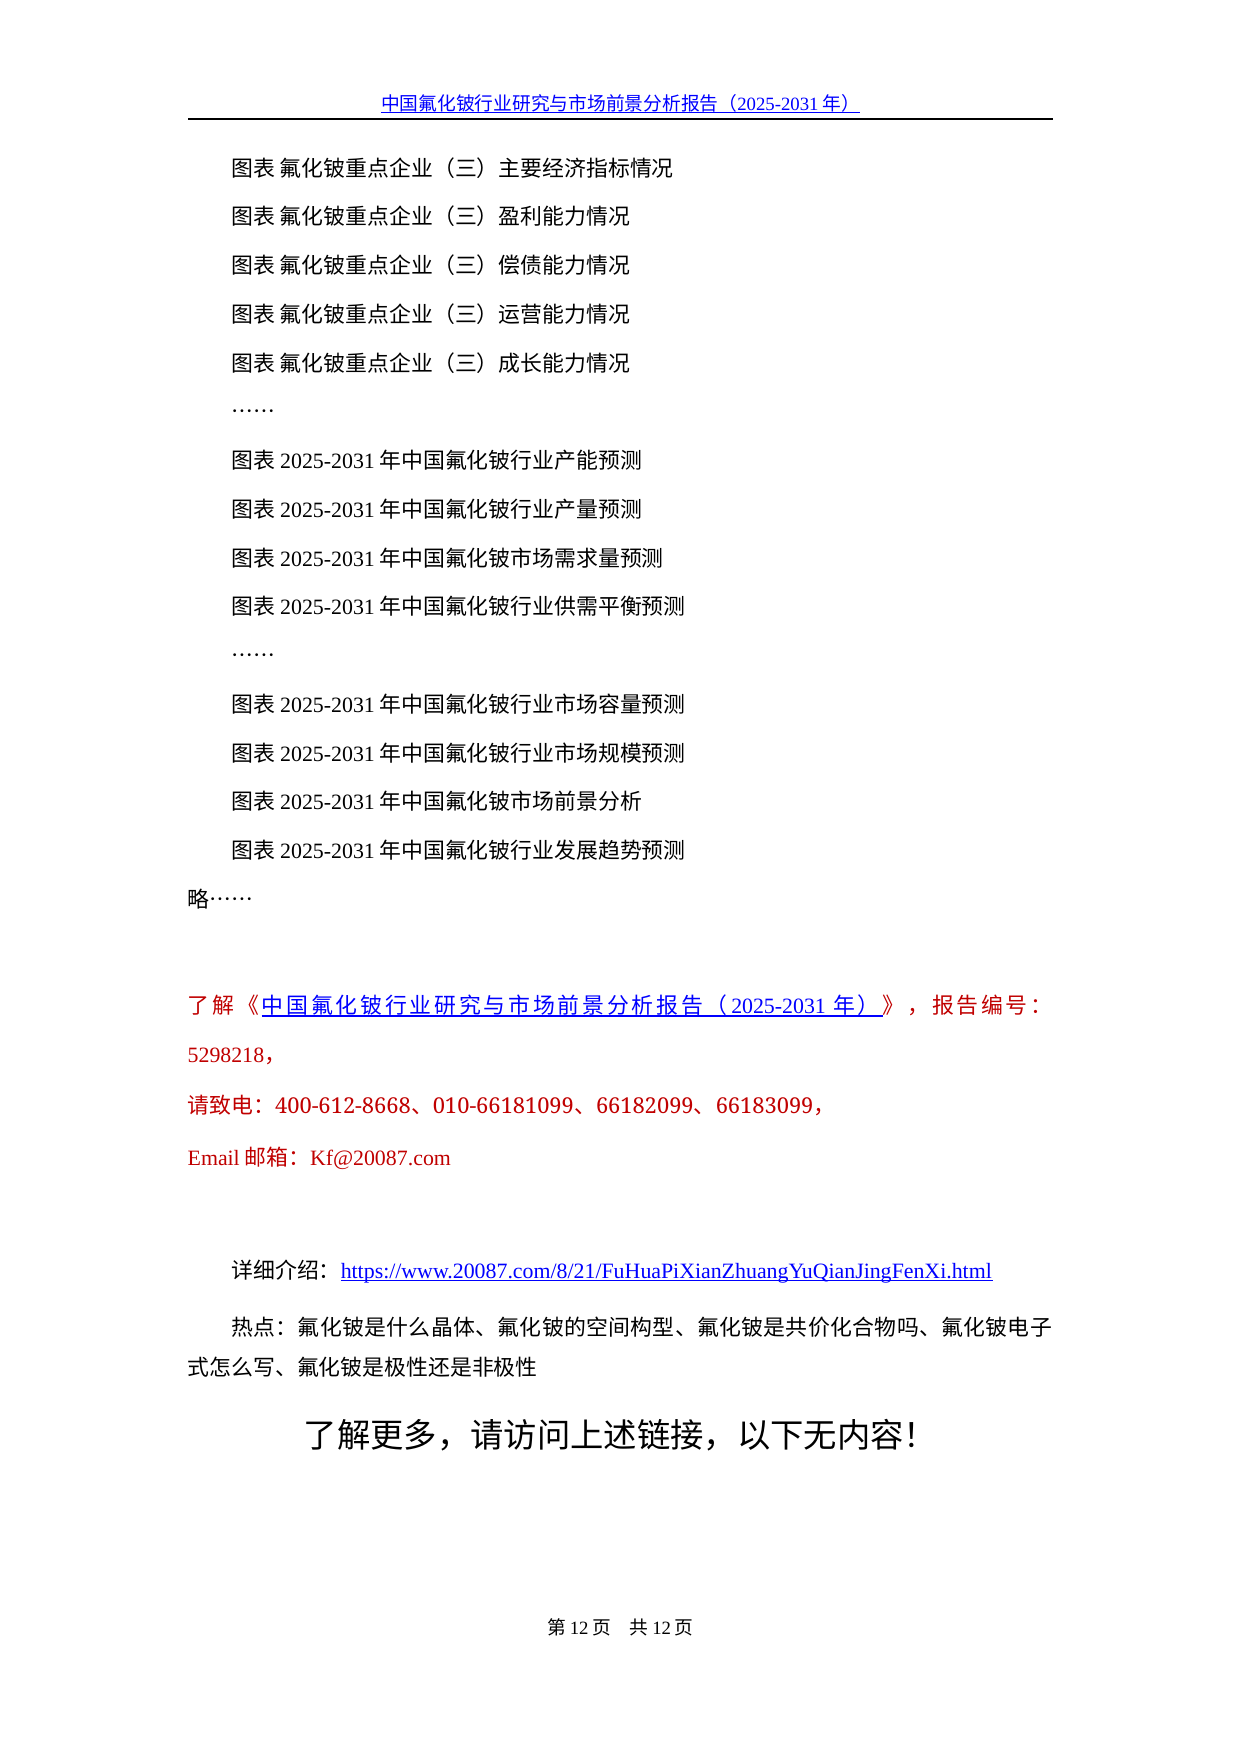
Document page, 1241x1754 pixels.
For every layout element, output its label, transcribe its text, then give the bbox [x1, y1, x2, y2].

text 详细介绍：https://www.20087.com/8/21/FuHuaPiXianZhuangYuQianJingFenXi.html [187, 1253, 1053, 1285]
title 了解更多，请访问上述链接，以下无内容！ [187, 1400, 1053, 1465]
text Email邮箱：Kf@20087.com [187, 1140, 1053, 1172]
text 热点：氟化铍是什么晶体、氟化铍的空间构型、氟化铍是共价化合物吗、氟化铍电子式怎么写、氟化铍是极性还是非极性 [187, 1309, 1053, 1382]
text 了解《中国氟化铍行业研究与市场前景分析报告（2025-2031年）》，报告编号：5298218， [187, 988, 1053, 1069]
text 请致电：400-612-8668、010-66181099、66182099、66183099， [187, 1088, 1053, 1121]
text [187, 150, 1053, 914]
